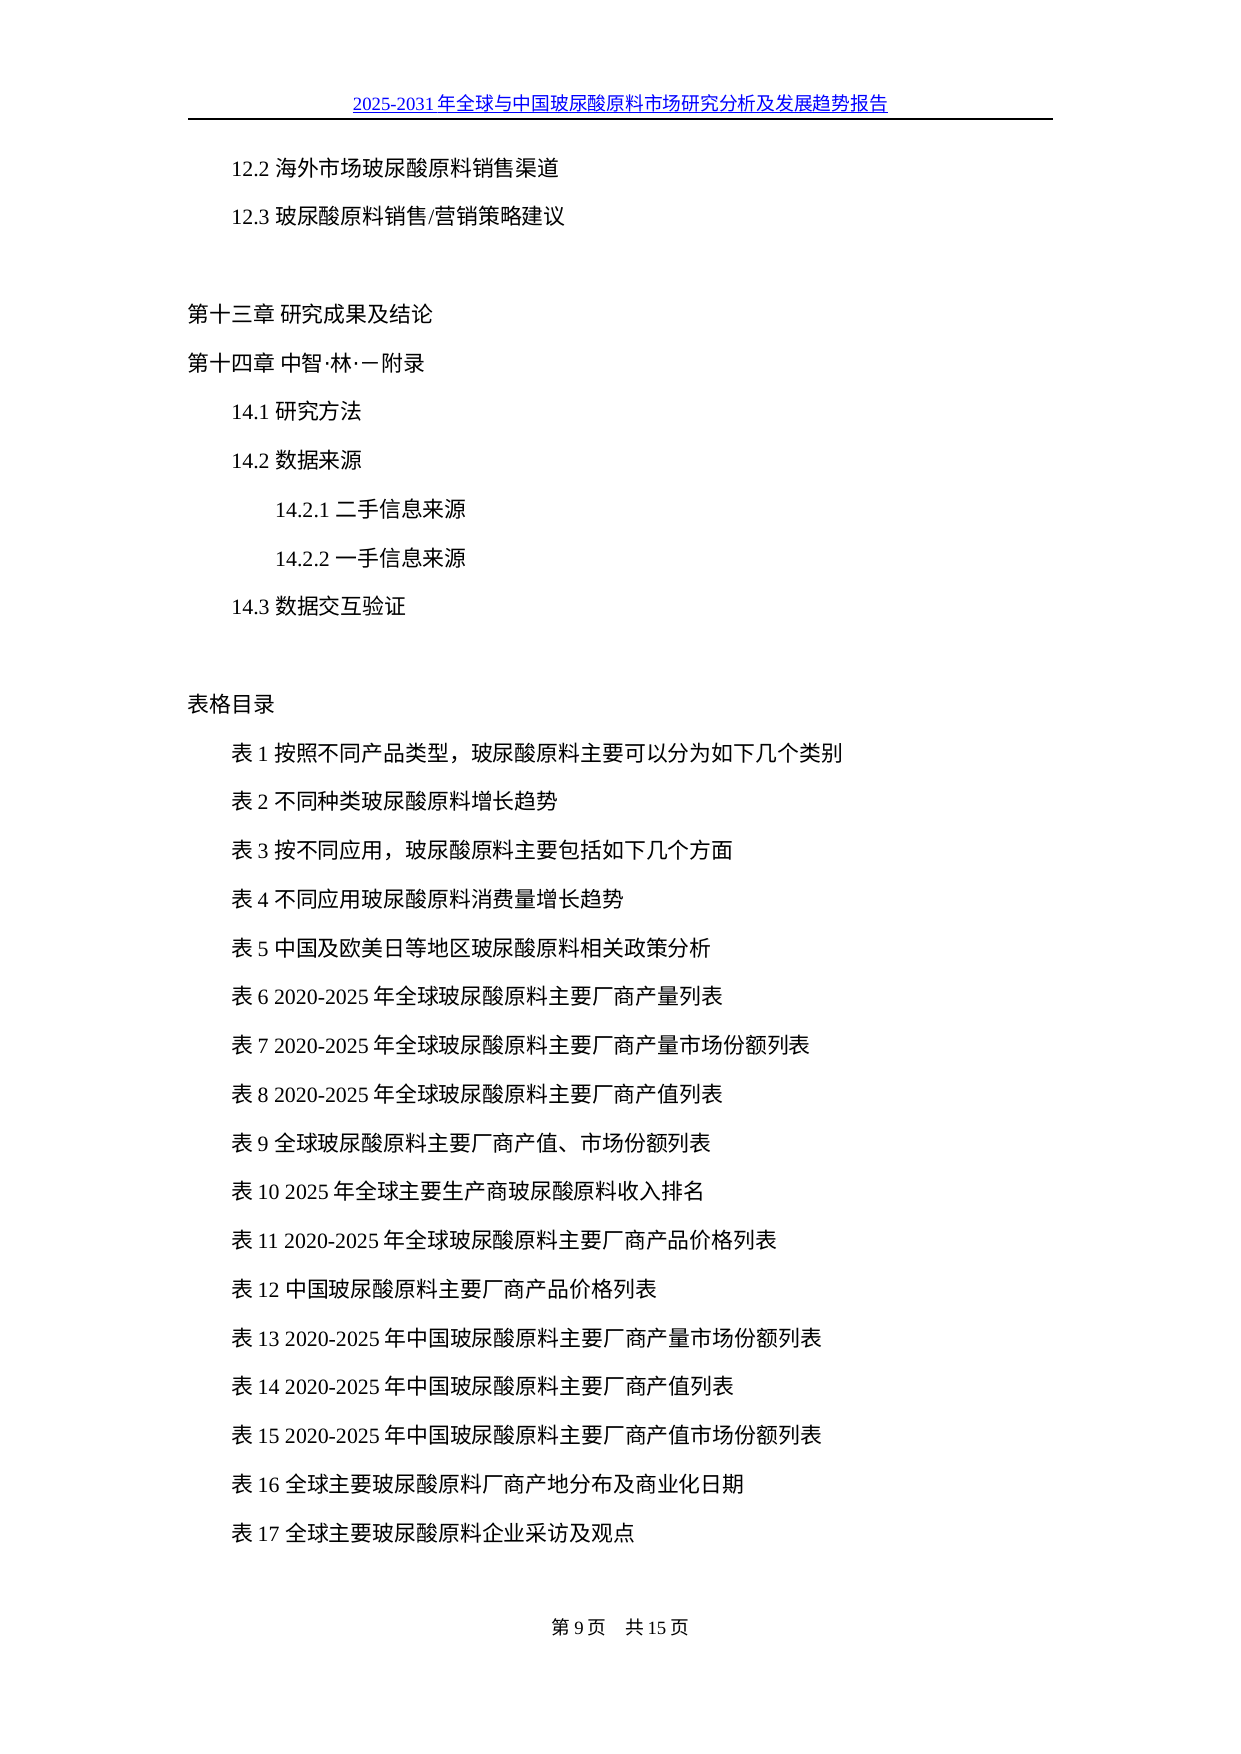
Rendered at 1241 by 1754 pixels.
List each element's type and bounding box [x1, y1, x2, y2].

text [187, 150, 1053, 1548]
